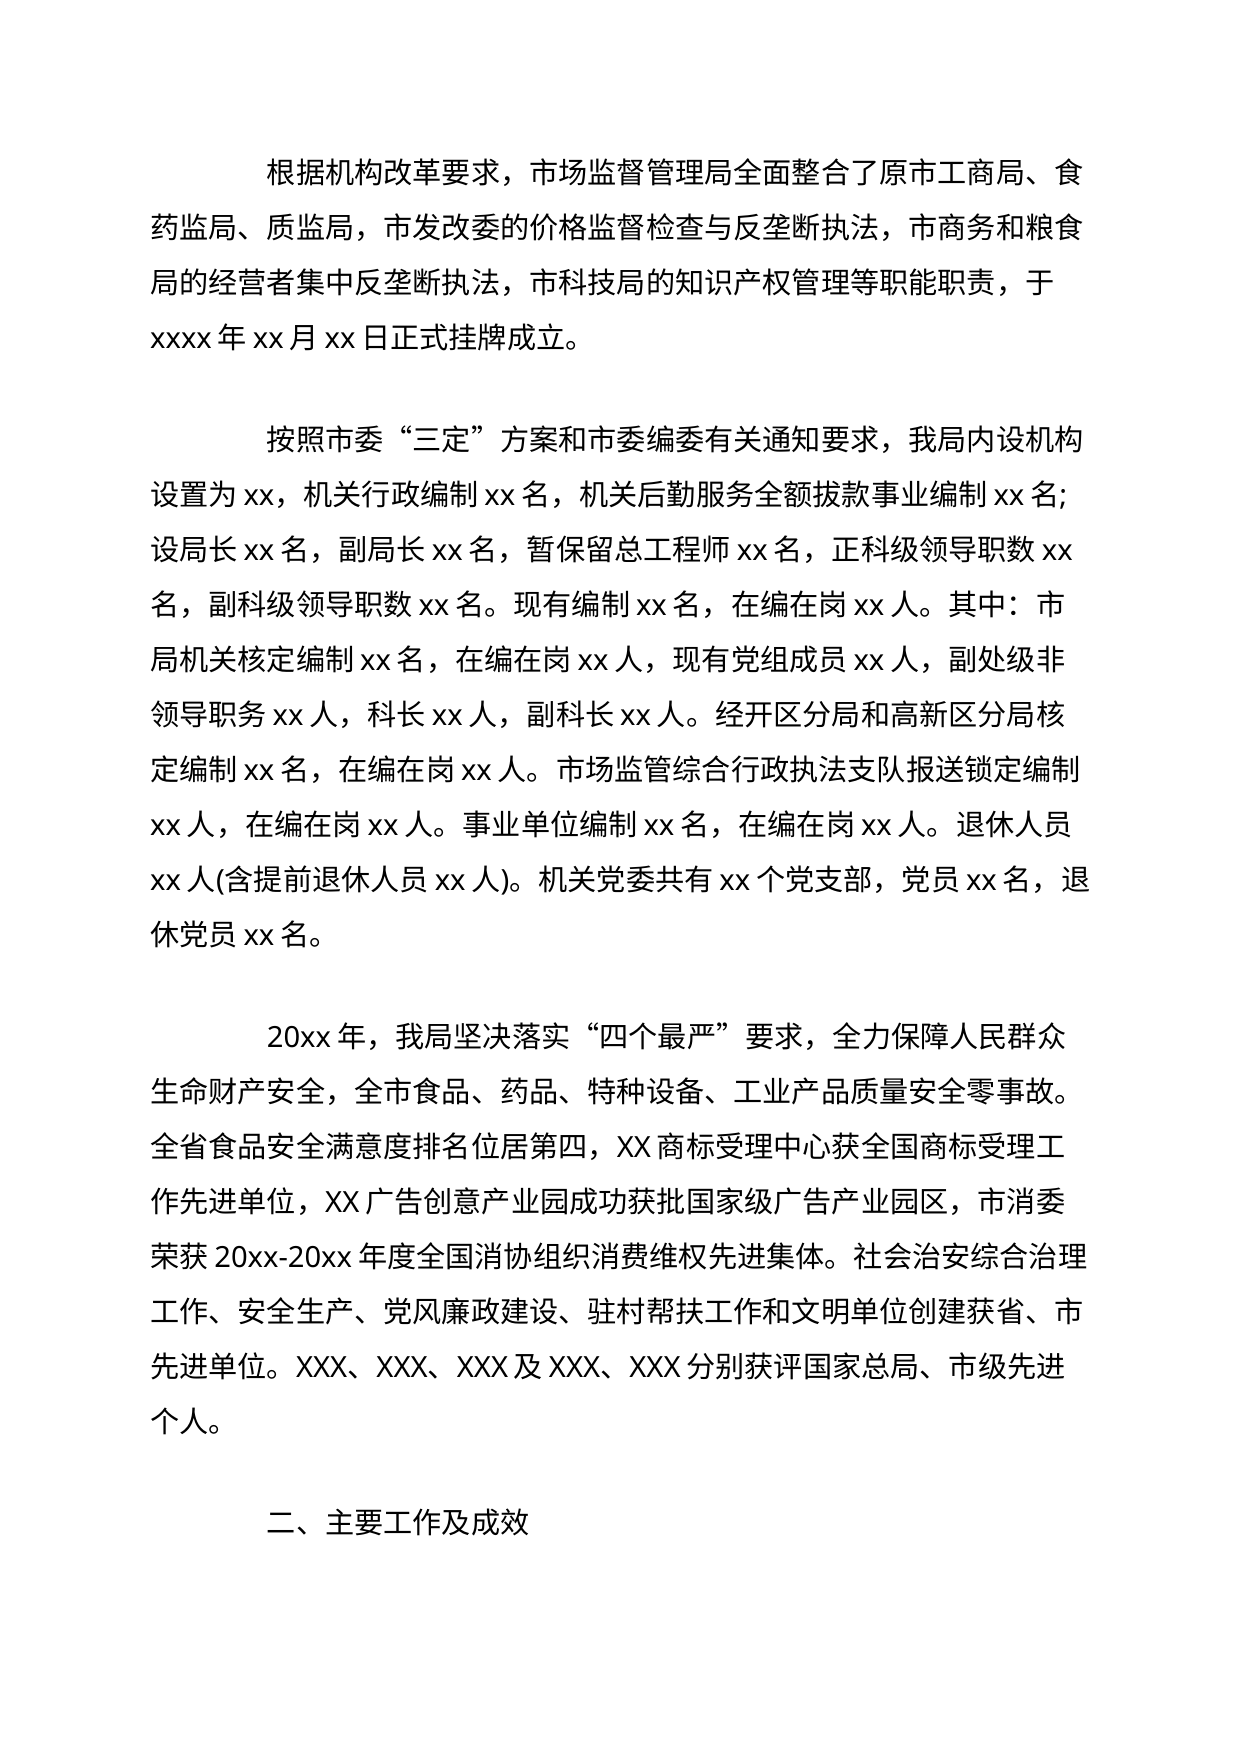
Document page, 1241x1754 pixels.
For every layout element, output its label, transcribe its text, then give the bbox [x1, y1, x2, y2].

text 根据机构改革要求，市场监督管理局全面整合了原市工商局、食药监局、质监局，市发改委的价格监督检查与反垄断执法，市商务和粮食局的经营者集中反垄断执法，市科技局的知识产权管理等职能职责，于xxxx年xx月xx日正式挂牌成立。 [150, 150, 1090, 357]
text 20xx年，我局坚决落实“四个最严”要求，全力保障人民群众生命财产安全，全市食品、药品、特种设备、工业产品质量安全零事故。全省食品安全满意度排名位居第四，XX商标受理中心获全国商标受理工作先进单位，XX广告创意产业园成功获批国家级广告产业园区，市消委荣获20xx-20xx年度全国消协组织消费维权先进集体。社会治安综合治理工作、安全生产、党风廉政建设、驻村帮扶工作和文明单位创建获省、市先进单位。XXX、XXX、XXX及XXX、XXX分别获评国家总局、市级先进个人。 [150, 1013, 1090, 1441]
text 按照市委“三定”方案和市委编委有关通知要求，我局内设机构设置为xx，机关行政编制xx名，机关后勤服务全额拔款事业编制xx名;设局长xx名，副局长xx名，暂保留总工程师xx名，正科级领导职数xx名，副科级领导职数xx名。现有编制xx名，在编在岗xx人。其中：市局机关核定编制xx名，在编在岗xx人，现有党组成员xx人，副处级非领导职务xx人，科长xx人，副科长xx人。经开区分局和高新区分局核定编制xx名，在编在岗xx人。市场监管综合行政执法支队报送锁定编制xx人，在编在岗xx人。事业单位编制xx名，在编在岗xx人。退休人员xx人(含提前退休人员xx人)。机关党委共有xx个党支部，党员xx名，退休党员xx名。 [150, 417, 1090, 954]
text 二、主要工作及成效 [150, 1500, 1090, 1542]
